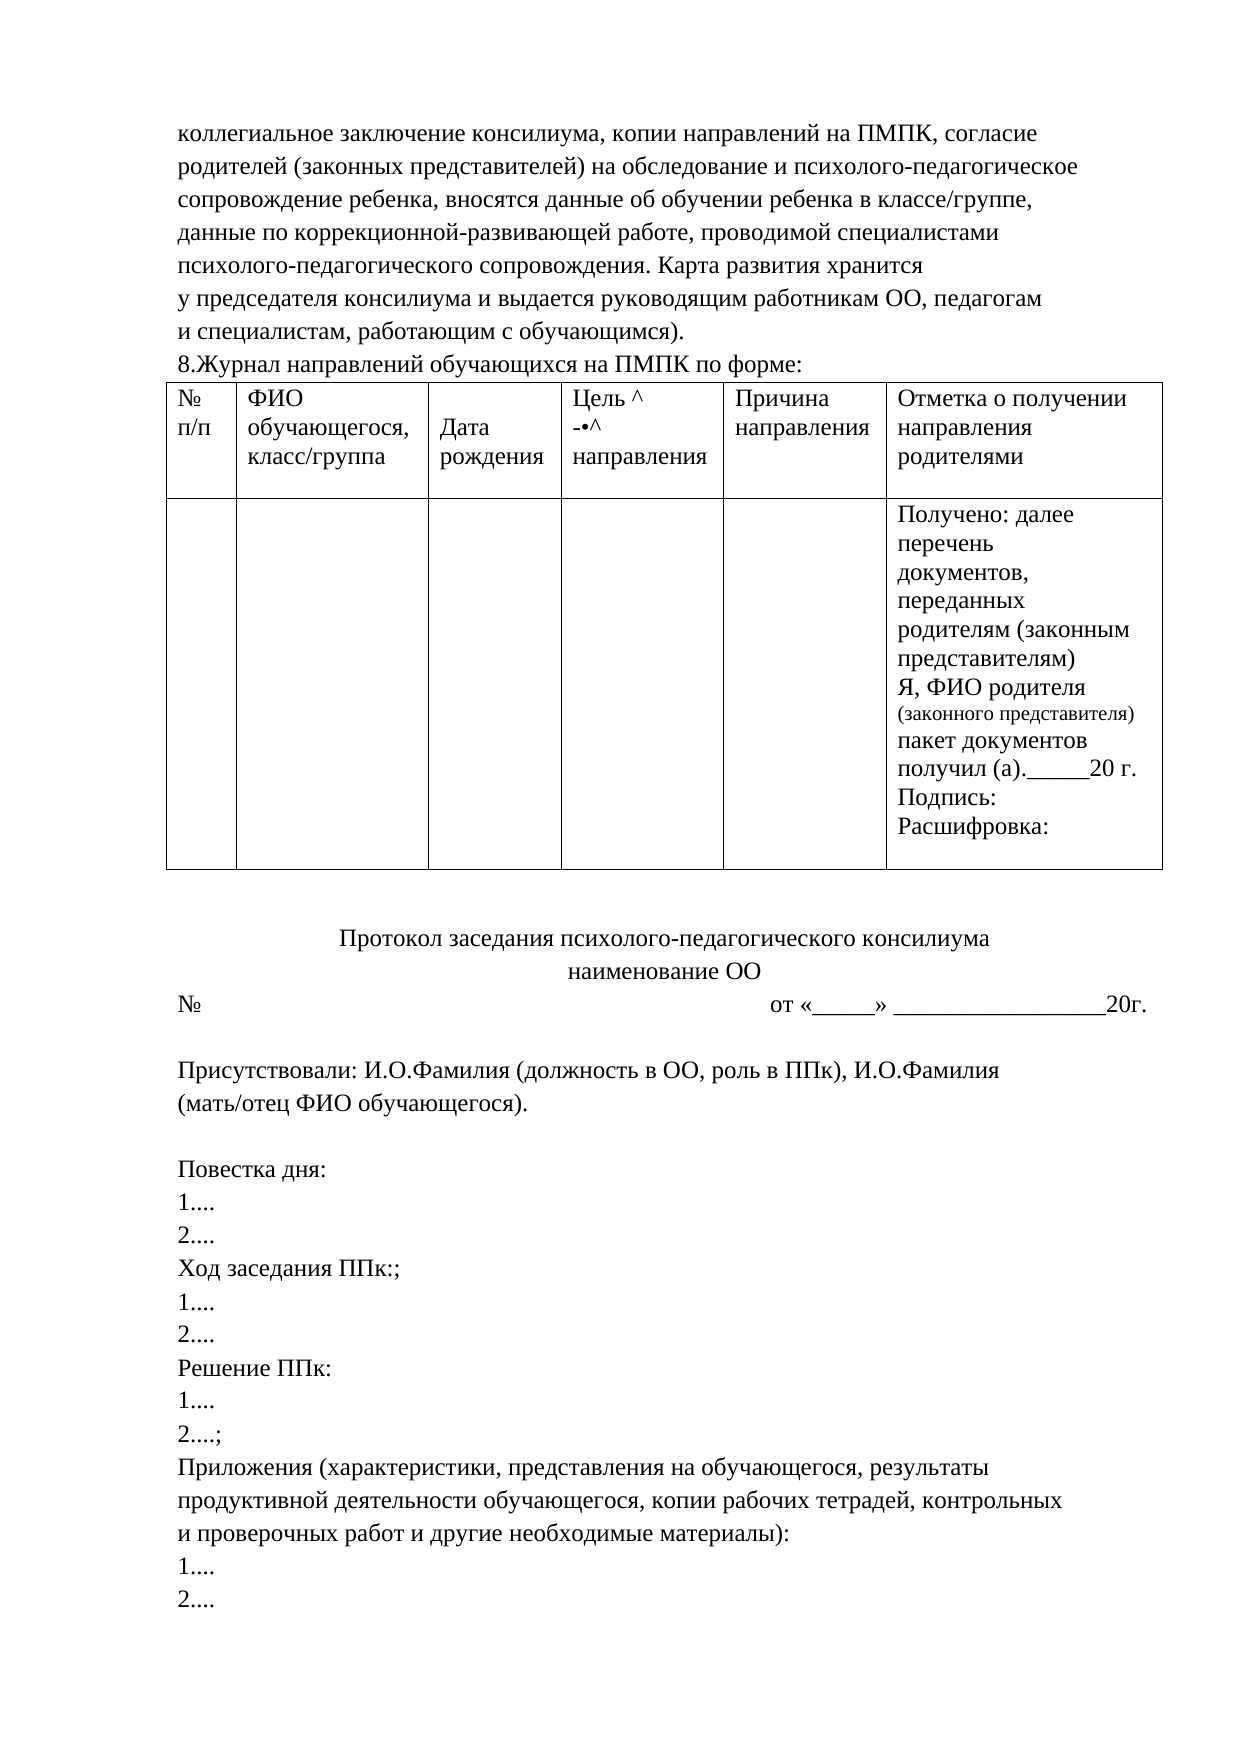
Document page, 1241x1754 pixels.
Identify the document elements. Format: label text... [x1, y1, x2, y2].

text Протокол заседания психолого-педагогического консилиума [177, 923, 1152, 952]
text наименование ОО [177, 956, 1152, 985]
table_header Цель ^ -•^ направления [562, 383, 723, 498]
text 2.... [177, 1221, 1152, 1249]
text 1.... [177, 1386, 1152, 1414]
text психолого-педагогического сопровождения. Карта развития хранится [177, 250, 1152, 279]
table_cell [237, 499, 428, 868]
text 2.... [177, 1319, 1152, 1348]
table_cell [167, 499, 236, 868]
text и специалистам, работающим с обучающимся). [177, 316, 1152, 345]
text данные по коррекционной-развивающей работе, проводимой специалистами [177, 217, 1152, 246]
text Приложения (характеристики, представления на обучающегося, результаты [177, 1452, 1152, 1480]
text сопровождение ребенка, вносятся данные об обучении ребенка в классе/группе, [177, 184, 1152, 213]
text 2....; [177, 1419, 1152, 1447]
text Присутствовали: И.О.Фамилия (должность в ОО, роль в ППк), И.О.Фамилия [177, 1055, 1152, 1084]
text родителей (законных представителей) на обследование и психолого-педагогическое [177, 151, 1152, 180]
text коллегиальное заключение консилиума, копии направлений на ПМПК, согласие [177, 118, 1152, 147]
text Решение ППк: [177, 1353, 1152, 1381]
text Ход заседания ППк:; [177, 1253, 1152, 1282]
table_header Причина направления [724, 383, 886, 498]
table_header № п/п [167, 383, 236, 498]
table_header ФИО обучающегося, класс/группа [237, 383, 428, 498]
text 8.Журнал направлений обучающихся на ПМПК по форме: [177, 349, 1152, 378]
text 1.... [177, 1287, 1152, 1315]
table_header Отметка о получении направления родителями [887, 383, 1162, 498]
table_cell [724, 499, 886, 868]
text и проверочных работ и другие необходимые материалы): [177, 1518, 1152, 1546]
text у председателя консилиума и выдается руководящим работникам ОО, педагогам [177, 283, 1152, 312]
text № от «_____» _________________20г. [177, 989, 1152, 1018]
table_cell [562, 499, 723, 868]
text 1.... [177, 1187, 1152, 1216]
text продуктивной деятельности обучающегося, копии рабочих тетрадей, контрольных [177, 1485, 1152, 1513]
text 2.... [177, 1584, 1152, 1612]
table_cell [429, 499, 561, 868]
table_cell Получено: далее перечень документов, переданных родителям (законным представителям) Я, ФИО родителя (законного представителя) пакет документов получил (а)._____20 г. Подпись: Расшифровка: [887, 499, 1162, 868]
text 1.... [177, 1551, 1152, 1579]
text (мать/отец ФИО обучающегося). [177, 1088, 1152, 1117]
table_header Дата рождения [429, 383, 561, 498]
text Повестка дня: [177, 1154, 1152, 1183]
